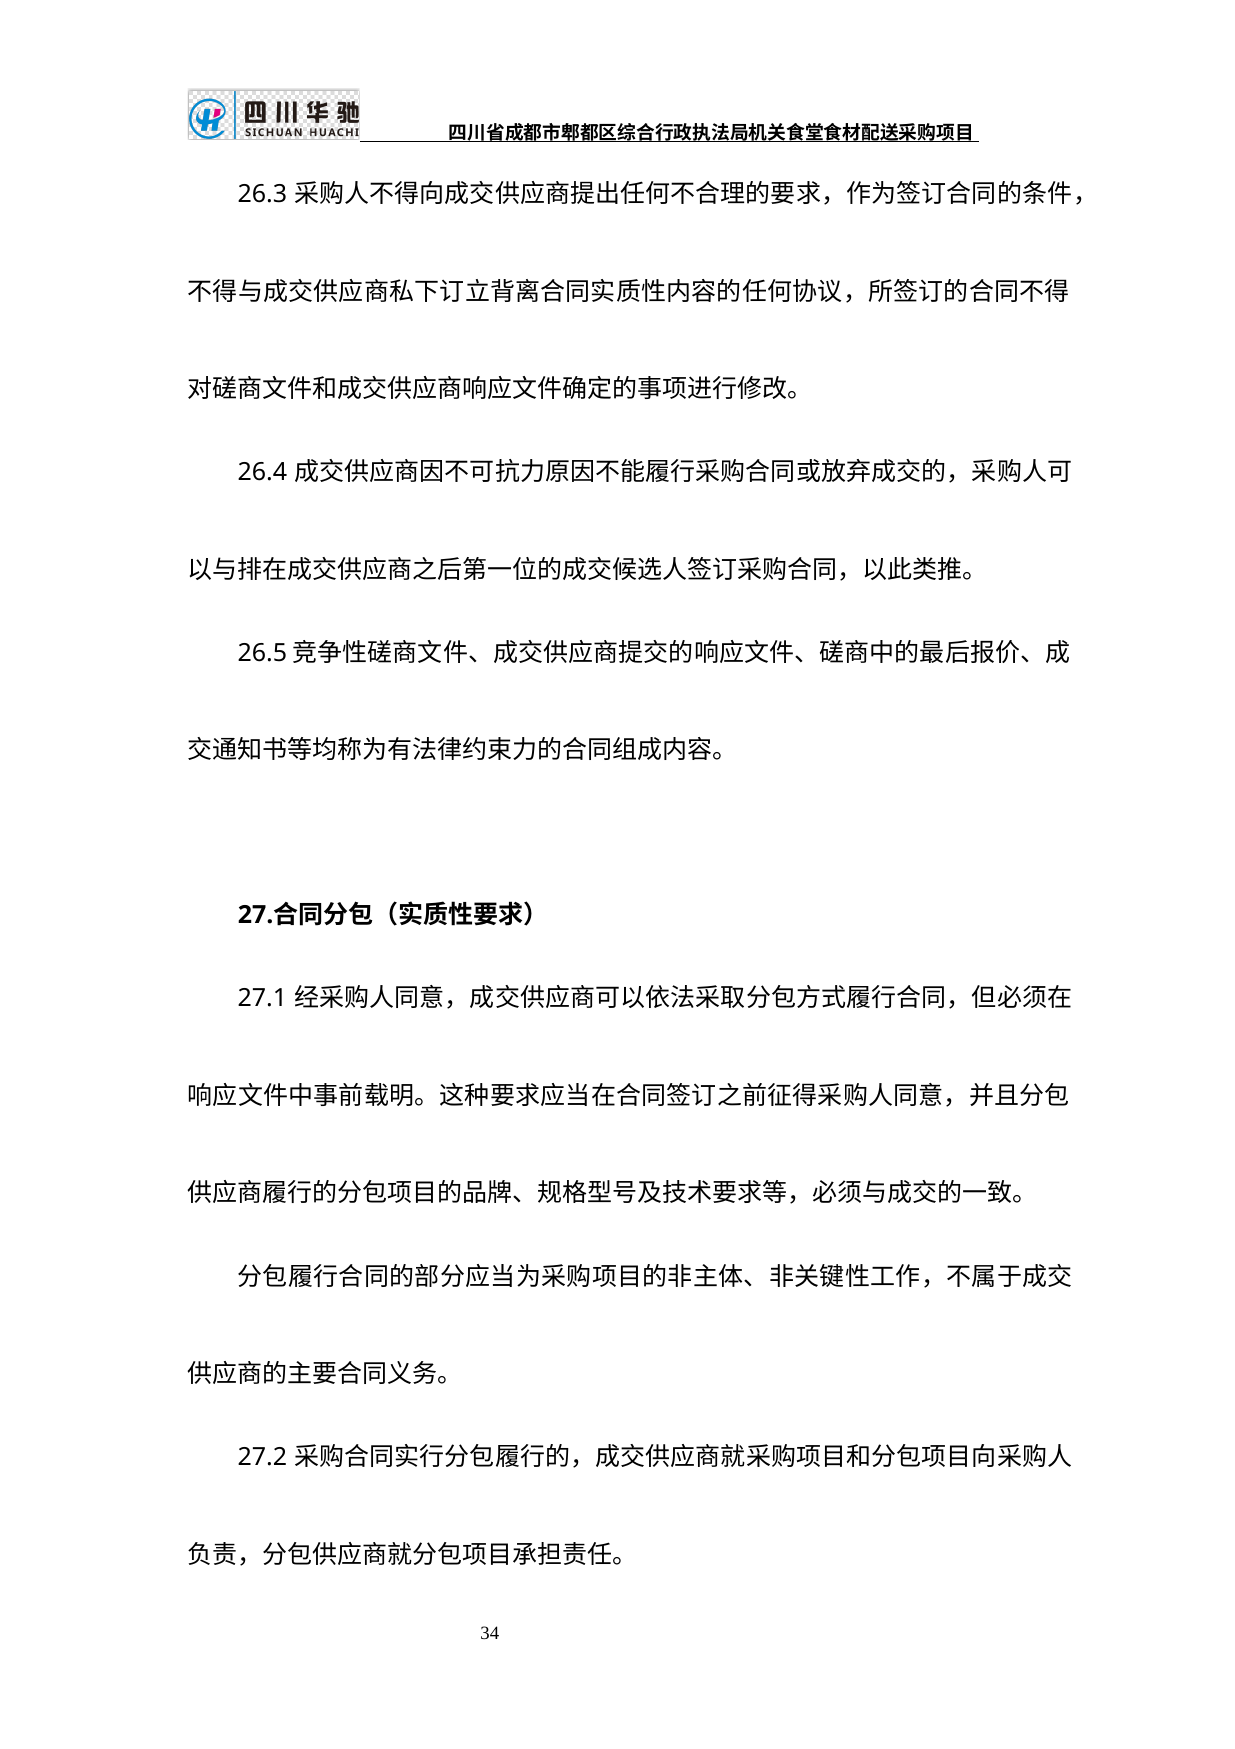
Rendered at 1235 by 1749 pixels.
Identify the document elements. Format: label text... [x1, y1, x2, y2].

text 27.1 经采购人同意，成交供应商可以依法采取分包方式履行合同，但必须在响应文件中事前载明。这种要求应当在合同签订之前征得采购人同意，并且分包供应商履行的分包项目的品牌、规格型号及技术要求等，必须与成交的一致。 [187, 963, 1073, 1223]
text 26.3 采购人不得向成交供应商提出任何不合理的要求，作为签订合同的条件，不得与成交供应商私下订立背离合同实质性内容的任何协议，所签订的合同不得对磋商文件和成交供应商响应文件确定的事项进行修改。 [187, 159, 1073, 419]
text 27.合同分包（实质性要求） [187, 880, 1073, 945]
text 26.5竞争性磋商文件、成交供应商提交的响应文件、磋商中的最后报价、成交通知书等均称为有法律约束力的合同组成内容。 [187, 618, 1073, 780]
text 分包履行合同的部分应当为采购项目的非主体、非关键性工作，不属于成交供应商的主要合同义务。 [187, 1242, 1073, 1404]
text 27.2 采购合同实行分包履行的，成交供应商就采购项目和分包项目向采购人负责，分包供应商就分包项目承担责任。 [187, 1422, 1073, 1585]
picture [187, 88, 360, 140]
text 26.4 成交供应商因不可抗力原因不能履行采购合同或放弃成交的，采购人可以与排在成交供应商之后第一位的成交候选人签订采购合同，以此类推。 [187, 437, 1073, 600]
